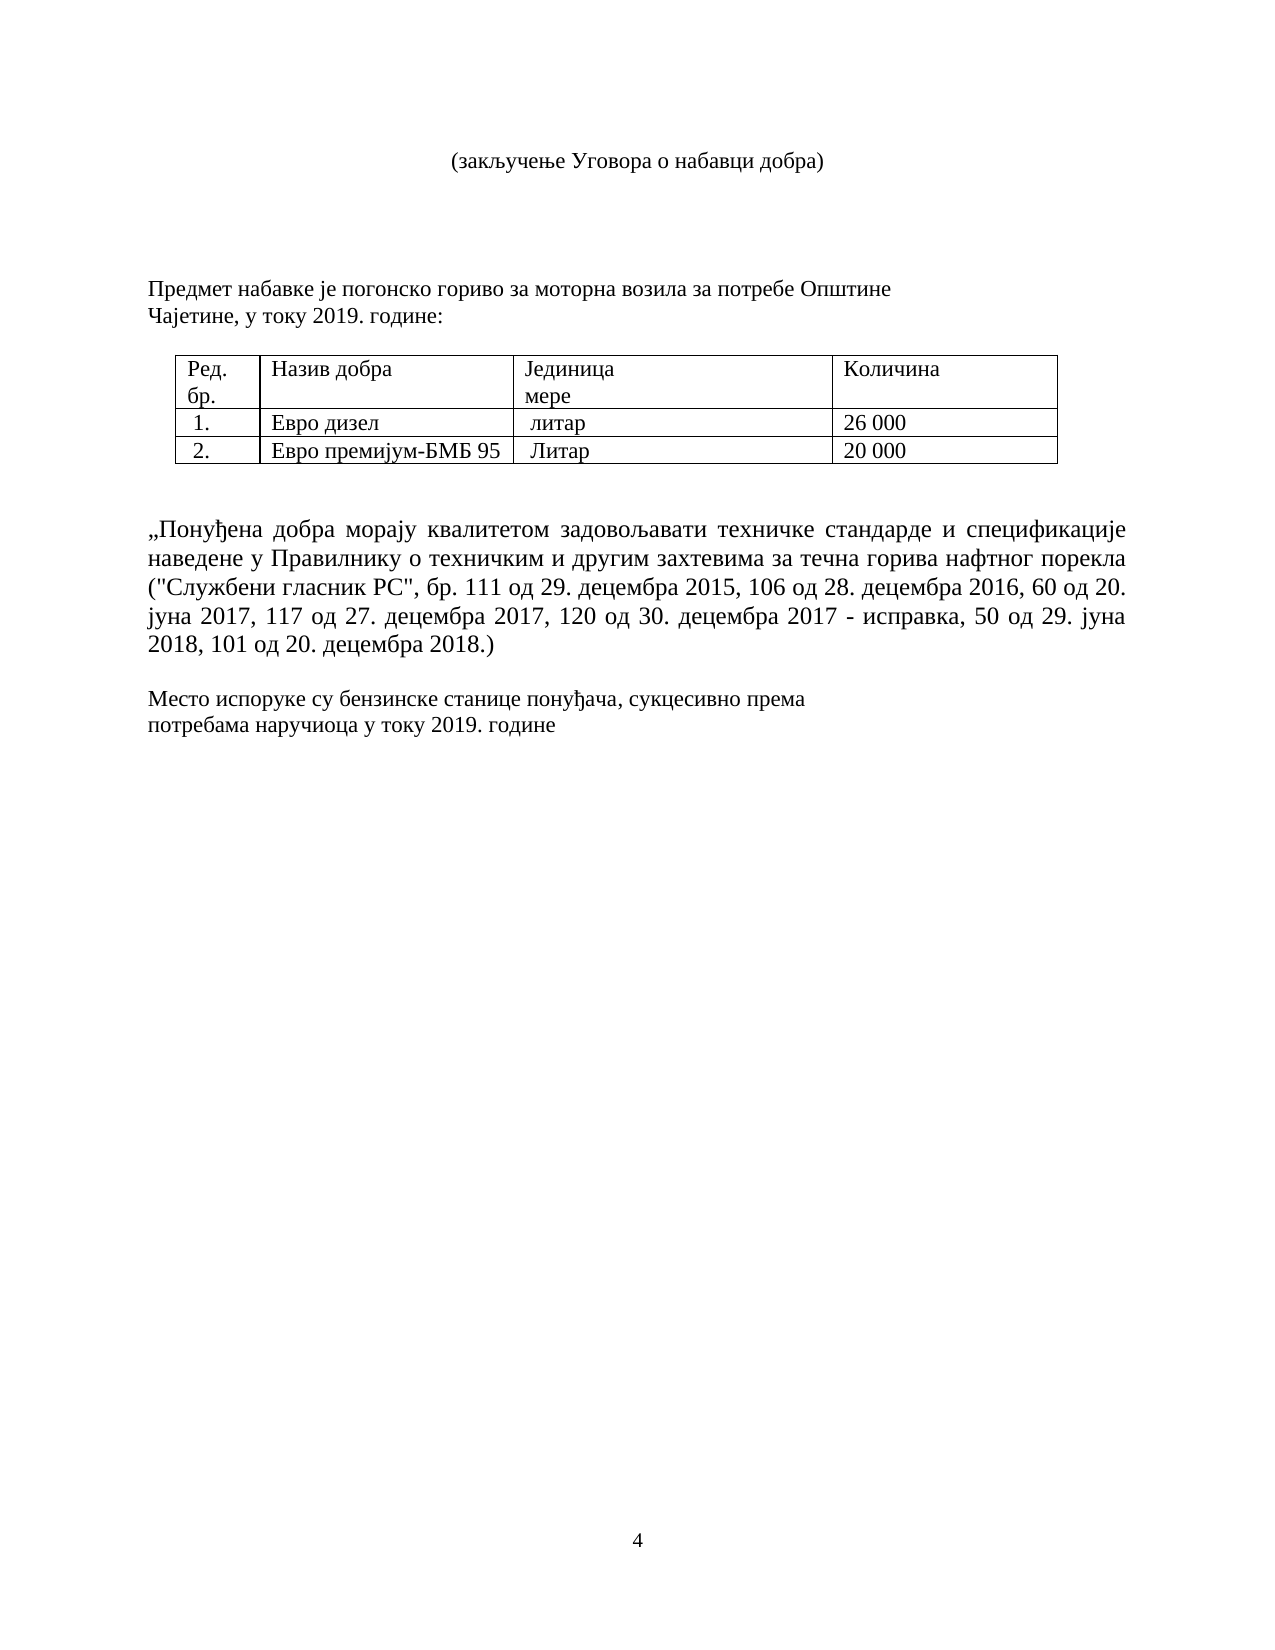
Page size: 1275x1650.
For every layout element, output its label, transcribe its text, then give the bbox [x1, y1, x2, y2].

table_cell Литар [514, 437, 832, 463]
text „Понуђена добра морају квалитетом задовољавати техничке стандарде и спецификације наведене у Правилнику о техничким и другим захтевима за течна горива нафтног порекла ("Службени гласник РС", бр. 111 од 29. децембра 2015, 106 од 28. децембра 2016, 60 од 20. јуна 2017, 117 од 27. децембра 2017, 120 од 30. децембра 2017 - исправка, 50 од 29. јуна 2018, 101 од 20. децембра 2018.) [148, 514, 1127, 658]
table_cell Евро премијум-БМБ 95 [261, 437, 513, 463]
table_cell литар [514, 409, 832, 436]
text Чајетине, у току 2019. године: [148, 302, 1127, 328]
table_header Јединица мере [514, 356, 832, 408]
table_cell Евро дизел [261, 409, 513, 436]
text Место испоруке су бензинске станице понуђача, сукцесивно према [148, 684, 1127, 711]
text Предмет набавке је погонско гориво за моторна возила за потребе Општине [148, 275, 1127, 302]
table_cell 26 000 [833, 409, 1057, 436]
table_cell 20 000 [833, 437, 1057, 463]
table_cell 2. [176, 437, 259, 463]
text (закључење Уговора о набавци добра) [148, 148, 1127, 174]
table_header Ред. бр. [176, 356, 259, 408]
table_header Количина [833, 356, 1057, 408]
table_cell 1. [176, 409, 259, 436]
table_header Назив добра [261, 356, 513, 408]
text потребама наручиоца у току 2019. године [148, 711, 1127, 737]
